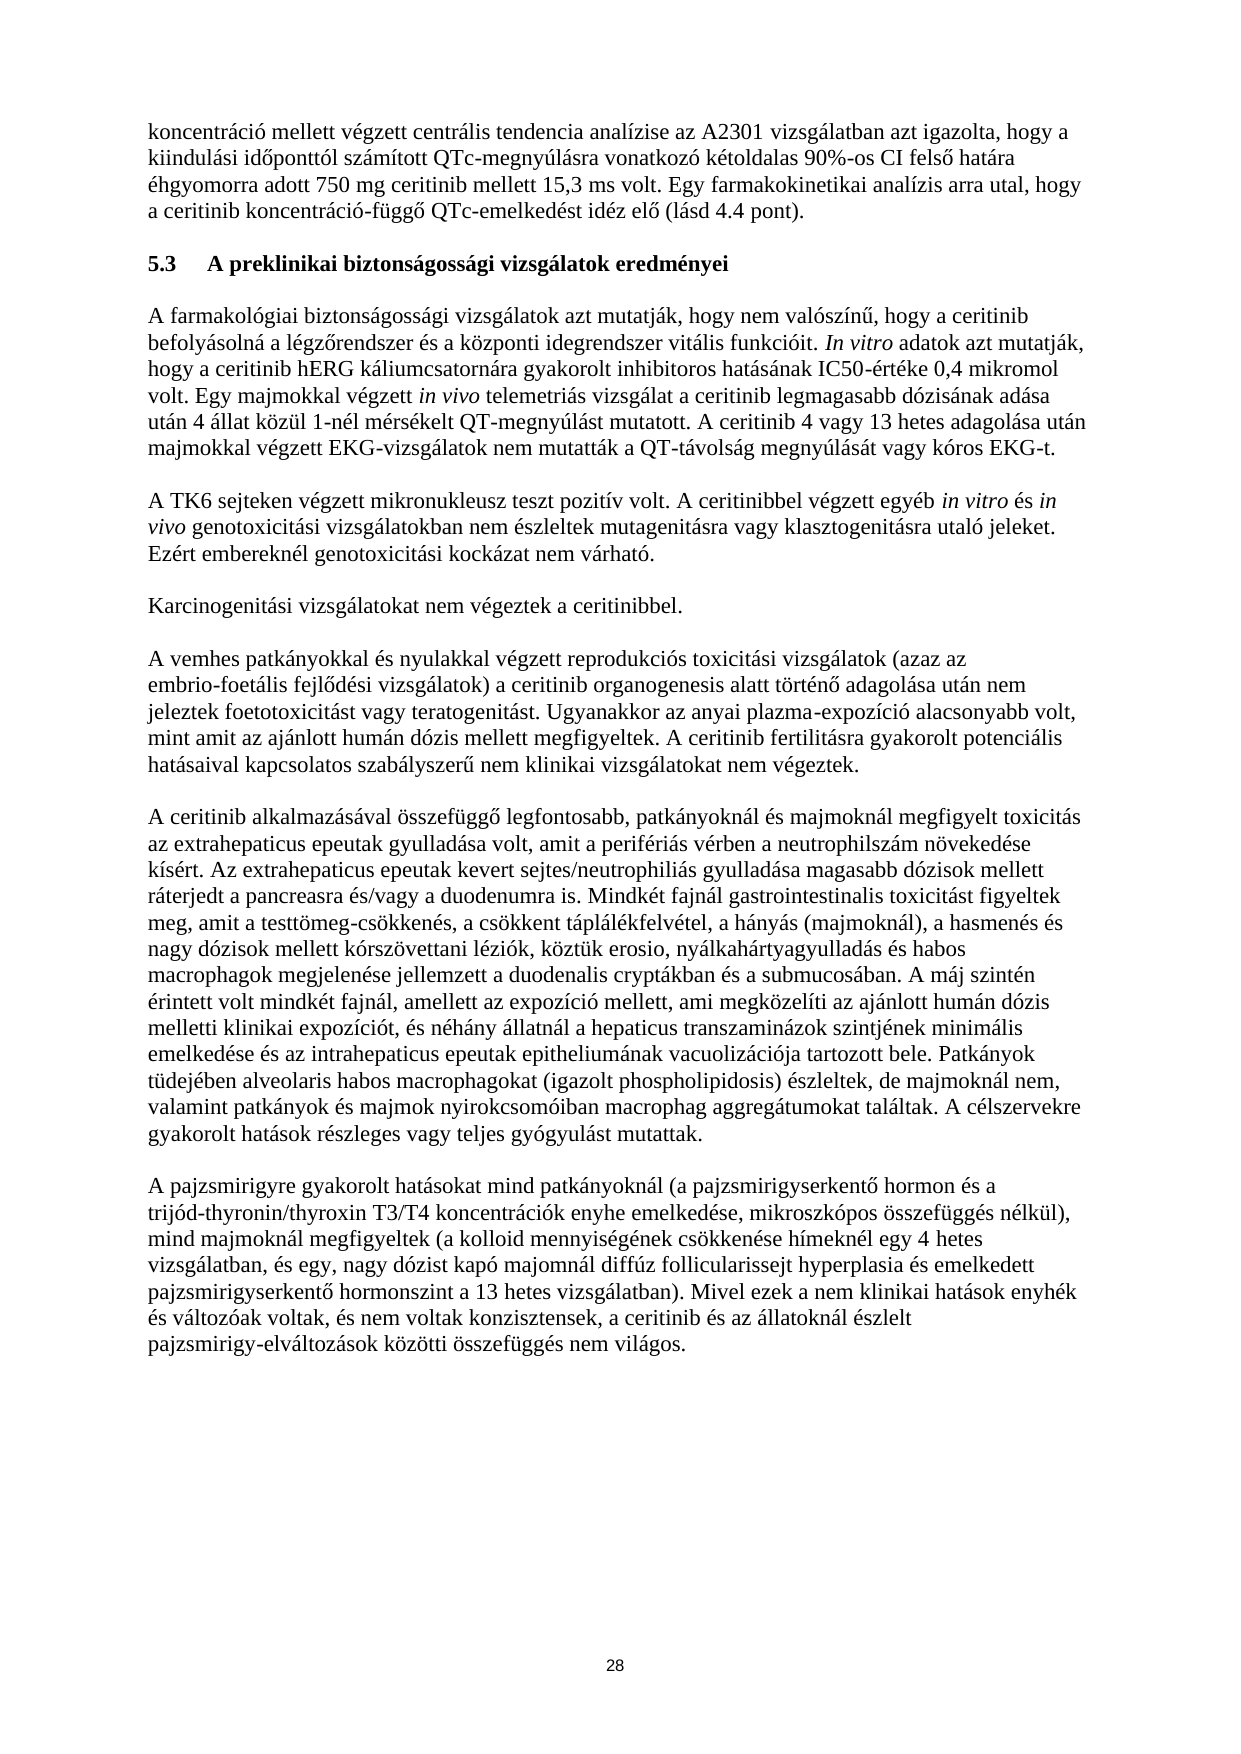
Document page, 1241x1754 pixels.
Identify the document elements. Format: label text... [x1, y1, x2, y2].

text 5.3 A preklinikai biztonságossági vizsgálatok eredményei [148, 250, 1092, 276]
text A vemhes patkányokkal és nyulakkal végzett reprodukciós toxicitási vizsgálatok (azaz az embrio-foetális fejlődési vizsgálatok) a ceritinib organogenesis alatt történő adagolása után nem jeleztek foetotoxicitást vagy teratogenitást. Ugyanakkor az anyai plazma-expozíció alacsonyabb volt, mint amit az ajánlott humán dózis mellett megfigyeltek. A ceritinib fertilitásra gyakorolt potenciális hatásaival kapcsolatos szabályszerű nem klinikai vizsgálatokat nem végeztek. [148, 645, 1092, 777]
text A ceritinib alkalmazásával összefüggő legfontosabb, patkányoknál és majmoknál megfigyelt toxicitás az extrahepaticus epeutak gyulladása volt, amit a perifériás vérben a neutrophilszám növekedése kísért. Az extrahepaticus epeutak kevert sejtes/neutrophiliás gyulladása magasabb dózisok mellett ráterjedt a pancreasra és/vagy a duodenumra is. Mindkét fajnál gastrointestinalis toxicitást figyeltek meg, amit a testtömeg-csökkenés, a csökkent táplálékfelvétel, a hányás (majmoknál), a hasmenés és nagy dózisok mellett kórszövettani léziók, köztük erosio, nyálkahártyagyulladás és habos macrophagok megjelenése jellemzett a duodenalis cryptákban és a submucosában. A máj szintén érintett volt mindkét fajnál, amellett az expozíció mellett, ami megközelíti az ajánlott humán dózis melletti klinikai expozíciót, és néhány állatnál a hepaticus transzaminázok szintjének minimális emelkedése és az intrahepaticus epeutak epitheliumának vacuolizációja tartozott bele. Patkányok tüdejében alveolaris habos macrophagokat (igazolt phospholipidosis) észleltek, de majmoknál nem, valamint patkányok és majmok nyirokcsomóiban macrophag aggregátumokat találtak. A célszervekre gyakorolt hatások részleges vagy teljes gyógyulást mutattak. [148, 803, 1092, 1146]
text Karcinogenitási vizsgálatokat nem végeztek a ceritinibbel. [148, 592, 1092, 619]
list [148, 118, 1092, 223]
text A TK6 sejteken végzett mikronukleusz teszt pozitív volt. A ceritinibbel végzett egyéb in vitro és in vivo genotoxicitási vizsgálatokban nem észleltek mutagenitásra vagy klasztogenitásra utaló jeleket. Ezért embereknél genotoxicitási kockázat nem várható. [148, 487, 1092, 566]
text A farmakológiai biztonságossági vizsgálatok azt mutatják, hogy nem valószínű, hogy a ceritinib befolyásolná a légzőrendszer és a központi idegrendszer vitális funkcióit. In vitro adatok azt mutatják, hogy a ceritinib hERG káliumcsatornára gyakorolt inhibitoros hatásának IC50-értéke 0,4 mikromol volt. Egy majmokkal végzett in vivo telemetriás vizsgálat a ceritinib legmagasabb dózisának adása után 4 állat közül 1-nél mérsékelt QT-megnyúlást mutatott. A ceritinib 4 vagy 13 hetes adagolása után majmokkal végzett EKG-vizsgálatok nem mutatták a QT-távolság megnyúlását vagy kóros EKG-t. [148, 303, 1092, 461]
text A pajzsmirigyre gyakorolt hatásokat mind patkányoknál (a pajzsmirigyserkentő hormon és a trijód-thyronin/thyroxin T3/T4 koncentrációk enyhe emelkedése, mikroszkópos összefüggés nélkül), mind majmoknál megfigyeltek (a kolloid mennyiségének csökkenése hímeknél egy 4 hetes vizsgálatban, és egy, nagy dózist kapó majomnál diffúz follicularissejt hyperplasia és emelkedett pajzsmirigyserkentő hormonszint a 13 hetes vizsgálatban). Mivel ezek a nem klinikai hatások enyhék és változóak voltak, és nem voltak konzisztensek, a ceritinib és az állatoknál észlelt pajzsmirigy-elváltozások közötti összefüggés nem világos. [148, 1172, 1092, 1357]
